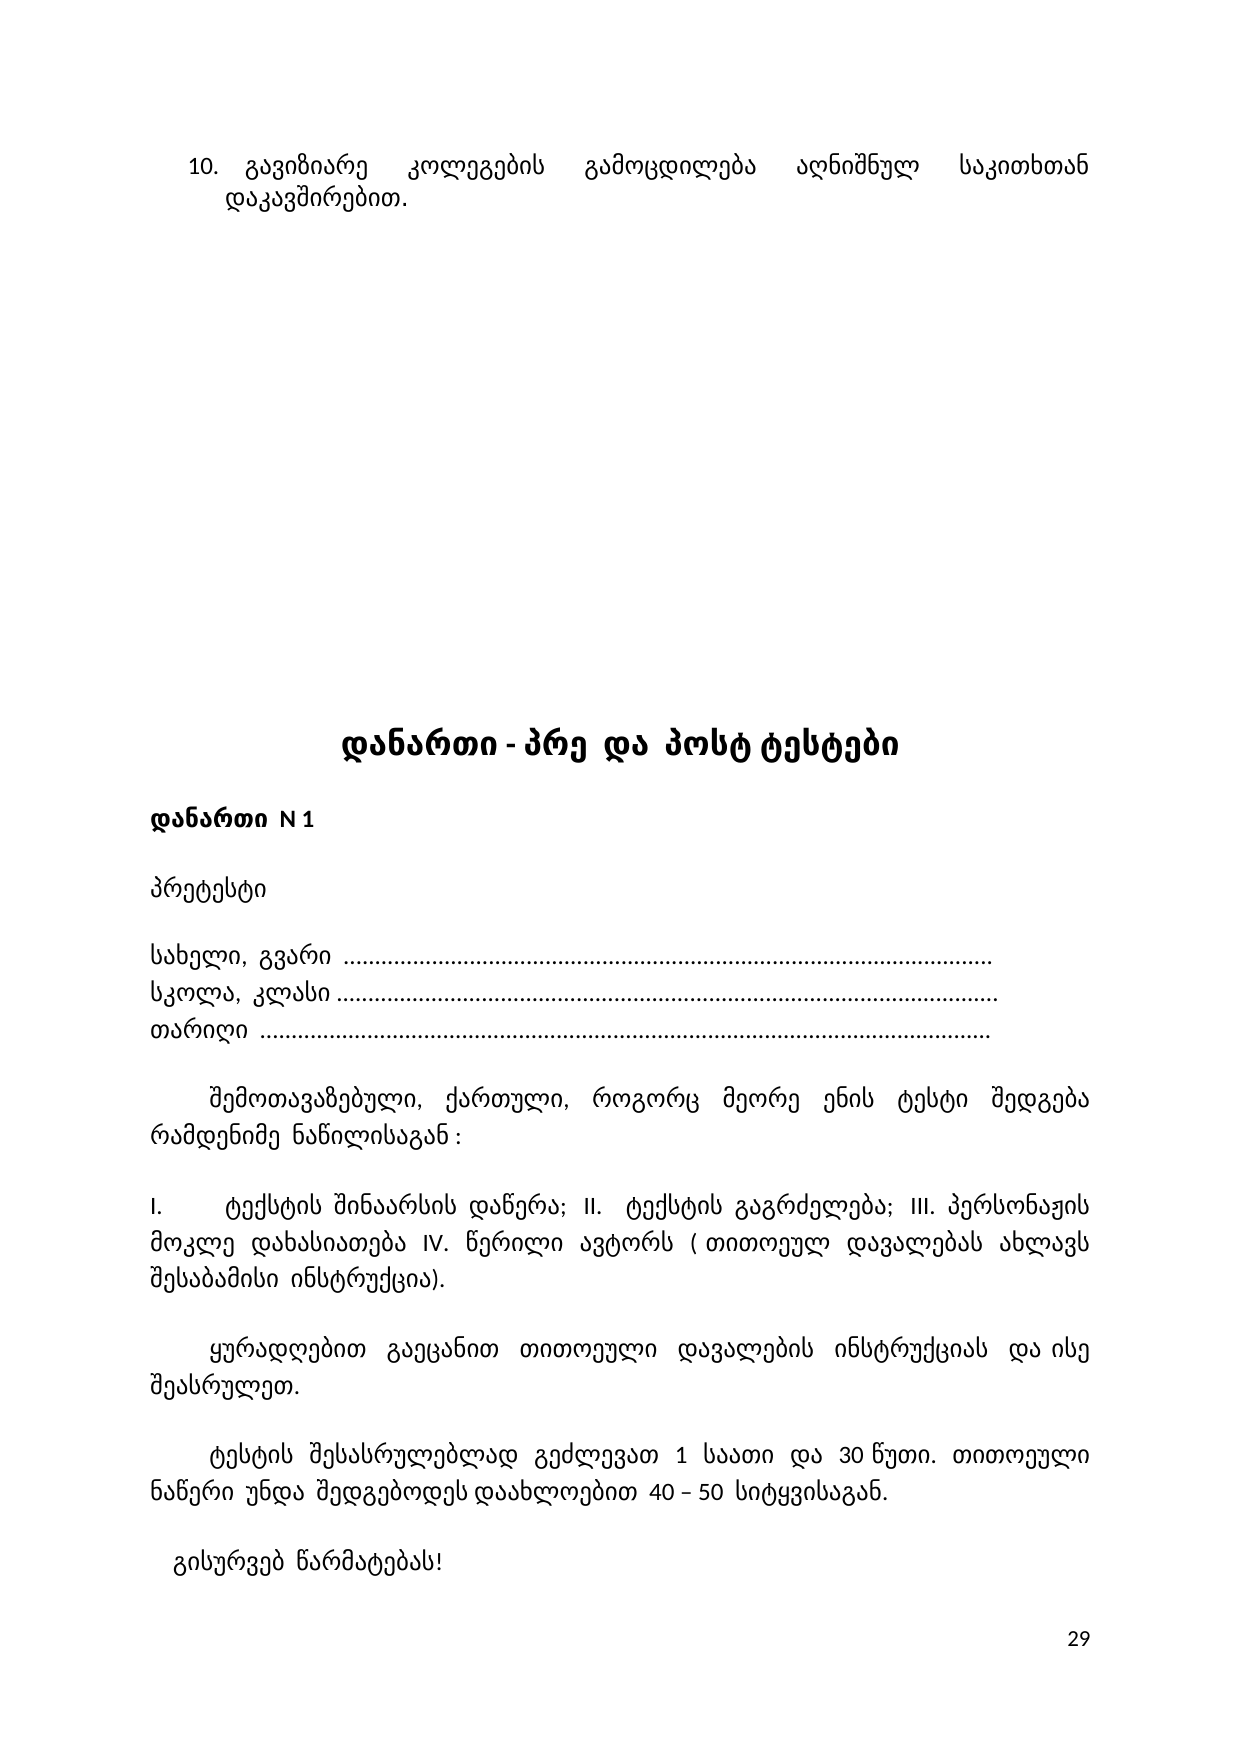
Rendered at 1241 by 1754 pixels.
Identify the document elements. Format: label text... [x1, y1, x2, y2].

text გისურვებ წარმატებას! [150, 1544, 1090, 1578]
text დანართი N 1 [150, 801, 1090, 835]
text შემოთავაზებული, ქართული, როგორც მეორე ენის ტესტი შედგება რამდენიმე ნაწილისაგან : [150, 1081, 1090, 1152]
text I. ტექსტის შინაარსის დაწერა; II. ტექსტის გაგრძელება; III. პერსონაჟის მოკლე დახასიათება IV. წერილი ავტორს ( თითოეულ დავალებას ახლავს შესაბამისი ინსტრუქცია). [150, 1187, 1090, 1295]
list გავიზიარე კოლეგების გამოცდილება აღნიშნულ საკითხთან დაკავშირებით. [187, 150, 1090, 212]
text დანართი - პრე და პოსტ ტესტები [150, 719, 1090, 765]
text ყურადღებით გაეცანით თითოეული დავალების ინსტრუქციას და ისე შეასრულეთ. [150, 1331, 1090, 1402]
text ტესტის შესასრულებლად გეძლევათ 1 საათი და 30 წუთი. თითოეული ნაწერი უნდა შედგებოდეს დაახლოებით 40 – 50 სიტყვისაგან. [150, 1437, 1090, 1508]
text სახელი, გვარი ....................................................................................................... [150, 938, 1090, 972]
text პრეტესტი [150, 871, 1090, 905]
text სკოლა, კლასი ......................................................................................................... [150, 974, 1090, 1009]
text თარიღი .................................................................................................................... [150, 1011, 1090, 1045]
